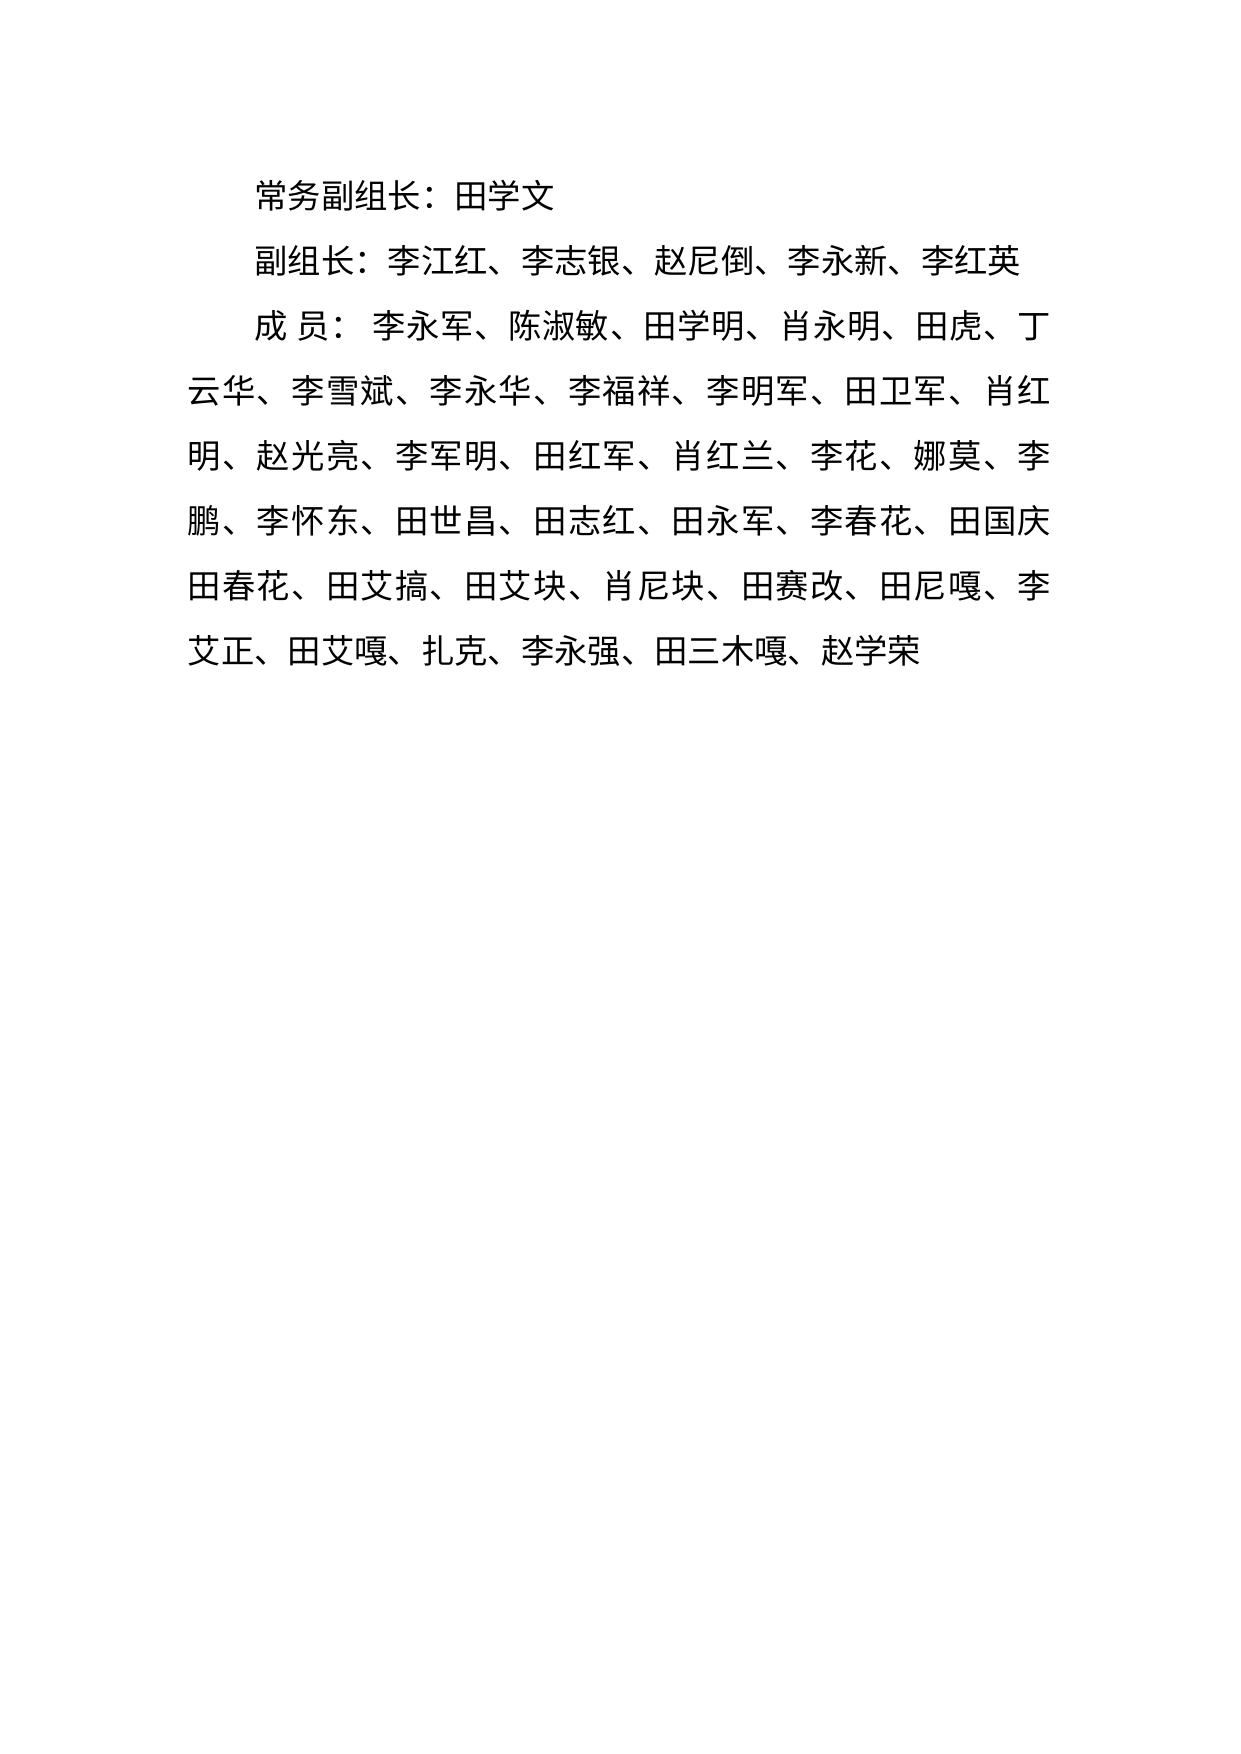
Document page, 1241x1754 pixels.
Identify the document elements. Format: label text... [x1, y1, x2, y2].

list 成 员： 李永军、陈淑敏、田学明、肖永明、田虎、丁云华、李雪斌、李永华、李福祥、李明军、田卫军、肖红明、赵光亮、李军明、田红军、肖红兰、李花、娜莫、李鹏、李怀东、田世昌、田志红、田永军、李春花、田国庆、田春花、田艾搞、田艾块、肖尼块、田赛改、田尼嘎、李艾正、田艾嘎、扎克、李永强、田三木嘎、赵学荣 [187, 292, 1053, 682]
list 副组长：李江红、李志银、赵尼倒、李永新、李红英 [187, 227, 1053, 292]
list 常务副组长：田学文 [187, 162, 1053, 227]
